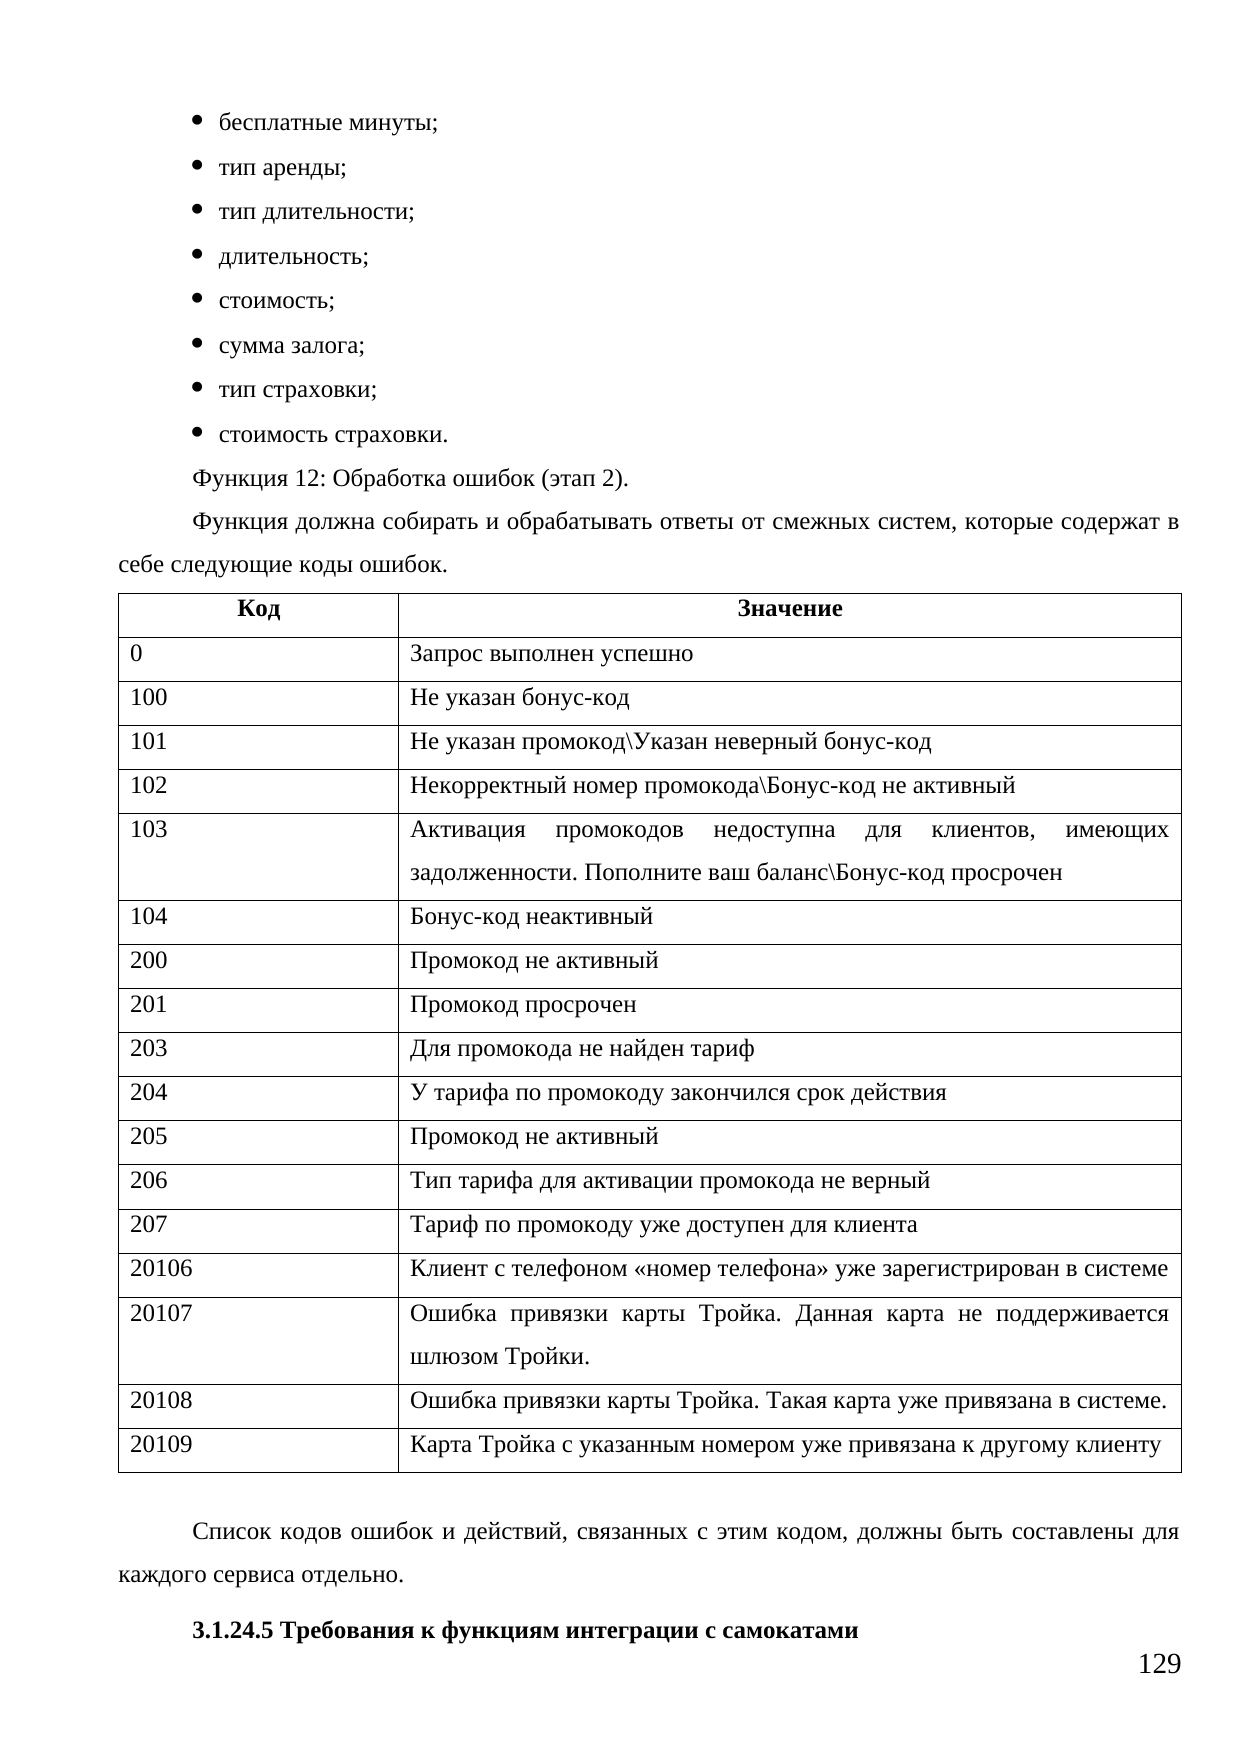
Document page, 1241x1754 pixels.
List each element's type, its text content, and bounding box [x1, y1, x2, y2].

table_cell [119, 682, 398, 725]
text стоимость страховки. [118, 419, 1181, 448]
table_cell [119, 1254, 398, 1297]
text стоимость; [118, 285, 1181, 315]
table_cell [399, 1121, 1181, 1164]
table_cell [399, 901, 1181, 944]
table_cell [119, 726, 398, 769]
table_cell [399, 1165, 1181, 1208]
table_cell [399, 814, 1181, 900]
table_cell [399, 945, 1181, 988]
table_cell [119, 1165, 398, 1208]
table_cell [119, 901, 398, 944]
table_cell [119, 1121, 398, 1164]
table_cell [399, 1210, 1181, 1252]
text тип длительности; [118, 196, 1181, 226]
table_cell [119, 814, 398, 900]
text сумма залога; [118, 330, 1181, 359]
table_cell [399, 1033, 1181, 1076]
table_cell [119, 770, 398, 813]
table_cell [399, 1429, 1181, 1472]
text тип аренды; [118, 152, 1181, 181]
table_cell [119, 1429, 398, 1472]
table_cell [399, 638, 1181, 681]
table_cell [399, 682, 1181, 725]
text Список кодов ошибок и действий, связанных с этим кодом, должны быть составлены для каждого сервиса отдельно. [118, 1516, 1181, 1588]
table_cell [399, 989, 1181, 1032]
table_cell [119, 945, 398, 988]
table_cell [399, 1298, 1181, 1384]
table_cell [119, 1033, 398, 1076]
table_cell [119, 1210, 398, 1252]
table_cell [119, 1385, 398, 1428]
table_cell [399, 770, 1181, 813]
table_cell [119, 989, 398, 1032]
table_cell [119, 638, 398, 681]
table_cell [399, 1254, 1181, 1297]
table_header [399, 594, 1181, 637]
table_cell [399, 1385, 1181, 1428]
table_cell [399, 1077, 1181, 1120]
text Функция 12: Обработка ошибок (этап 2). [118, 463, 1181, 492]
text длительность; [118, 241, 1181, 270]
text бесплатные минуты; [118, 107, 1181, 137]
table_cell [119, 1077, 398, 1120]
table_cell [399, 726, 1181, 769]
text тип страховки; [118, 374, 1181, 404]
text Требования к функциям интеграции с самокатами [118, 1615, 1181, 1643]
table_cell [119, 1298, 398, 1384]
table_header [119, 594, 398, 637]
text Функция должна собирать и обрабатывать ответы от смежных систем, которые содержат в себе следующие коды ошибок. [118, 506, 1181, 578]
